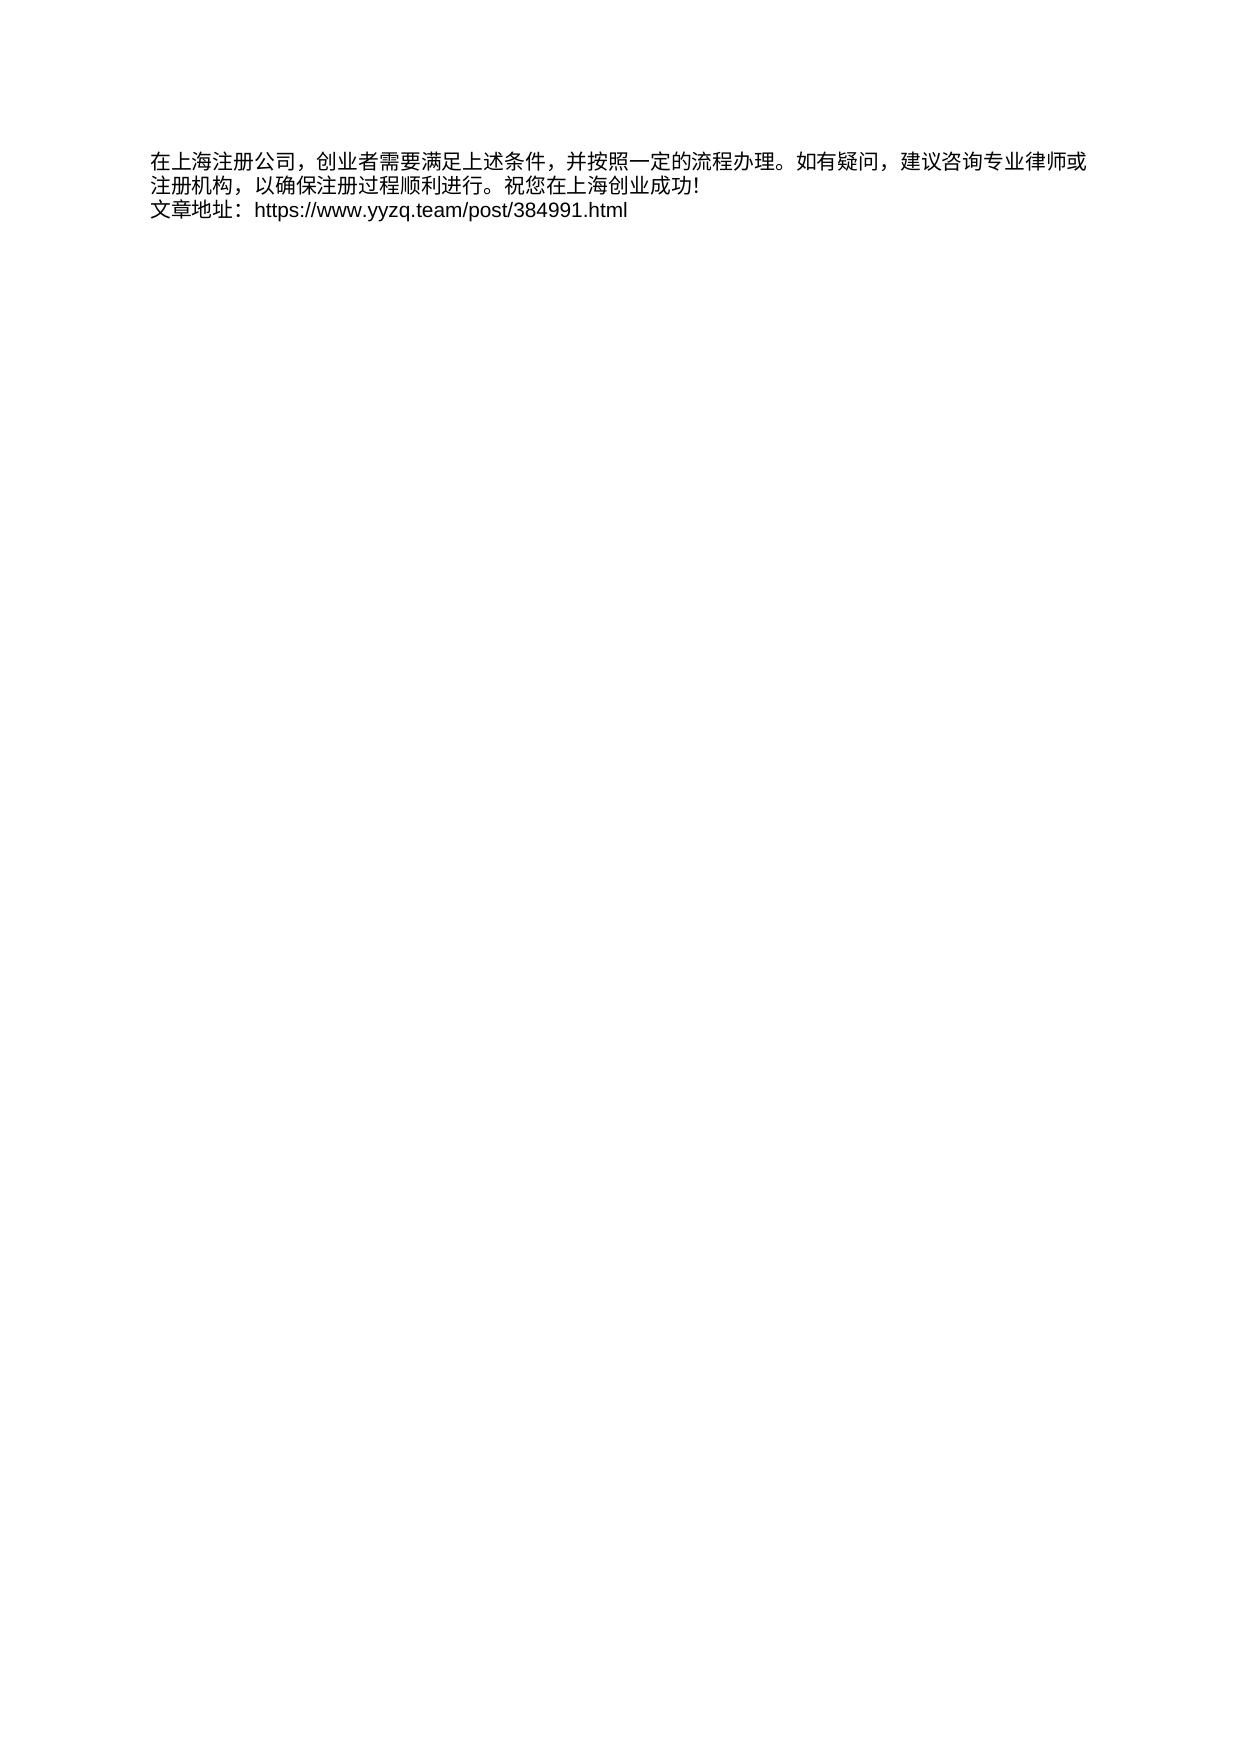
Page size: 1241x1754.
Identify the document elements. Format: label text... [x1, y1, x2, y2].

text 文章地址：https://www.yyzq.team/post/384991.html [150, 198, 1090, 222]
text 在上海注册公司，创业者需要满足上述条件，并按照一定的流程办理。如有疑问，建议咨询专业律师或注册机构，以确保注册过程顺利进行。祝您在上海创业成功！ [150, 150, 1090, 198]
